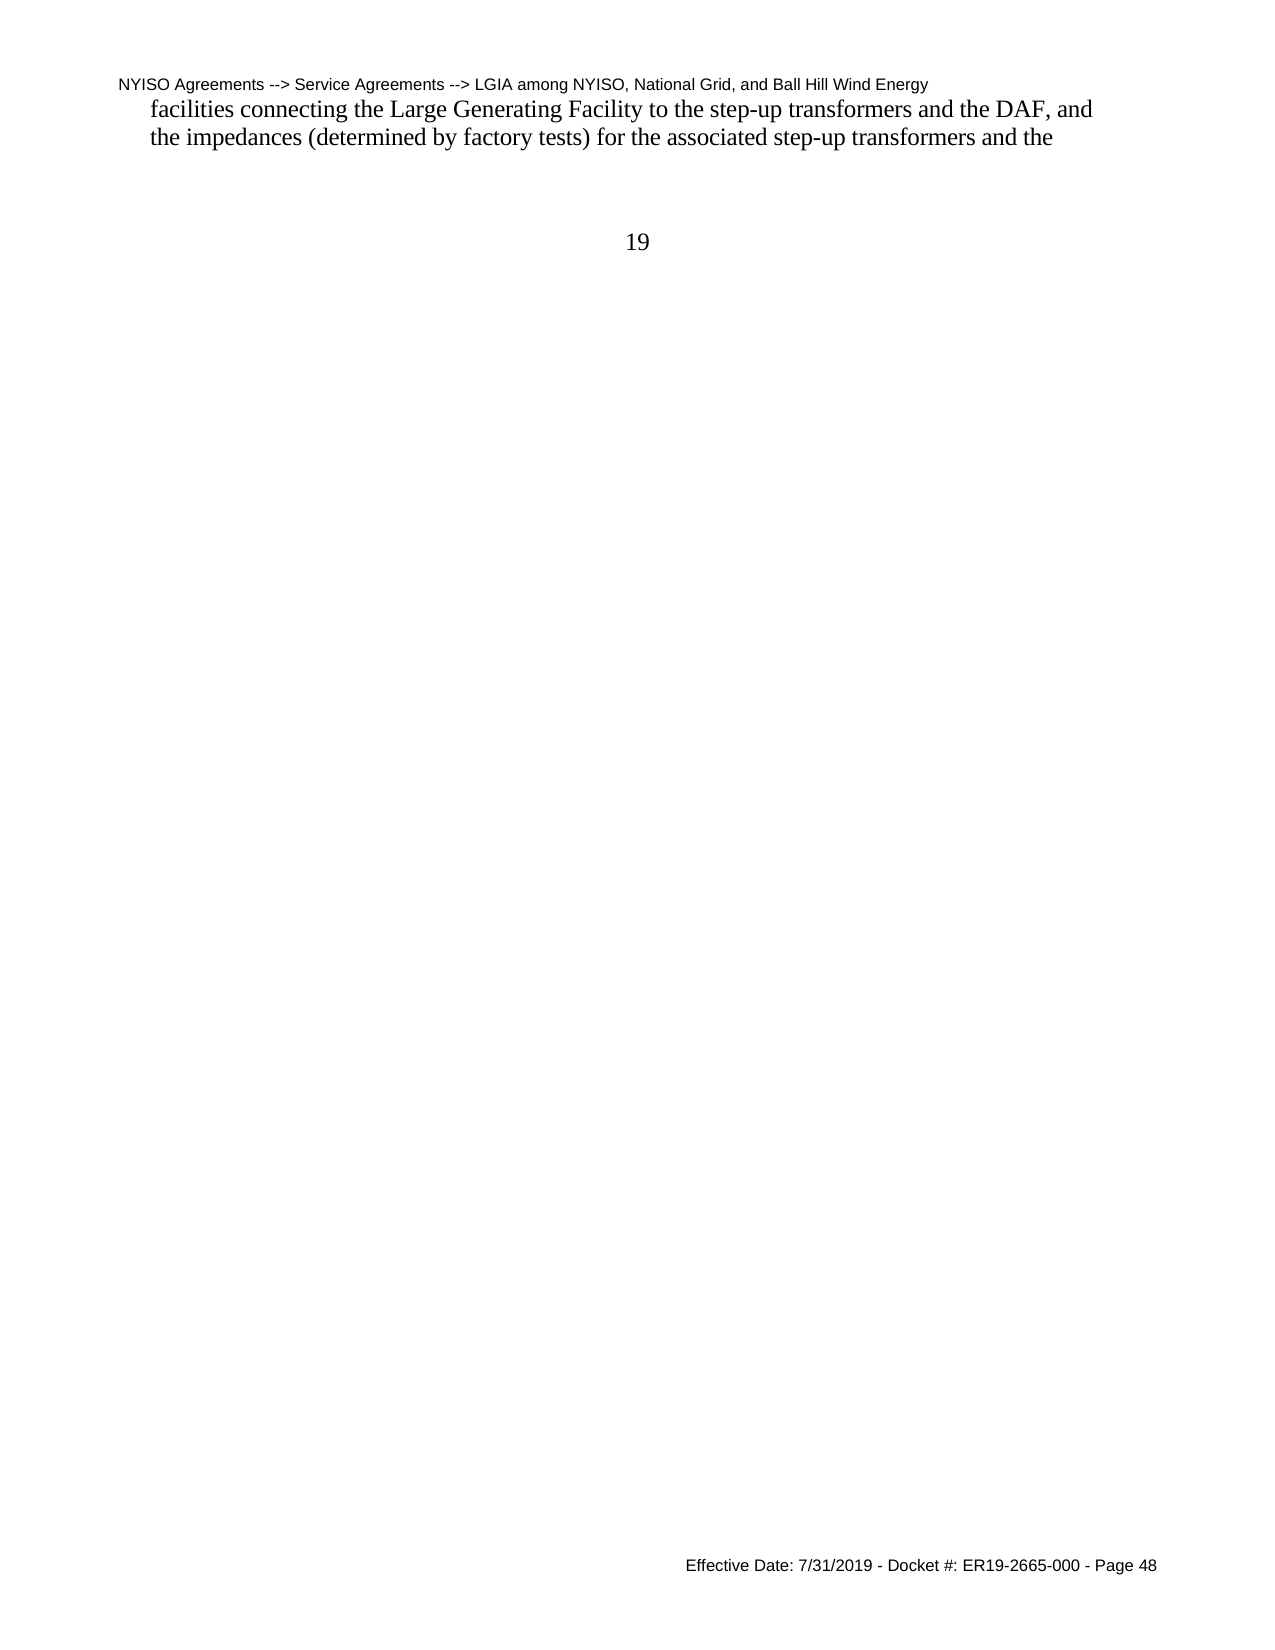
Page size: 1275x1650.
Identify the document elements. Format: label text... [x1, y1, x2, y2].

text 19 [625, 227, 1275, 256]
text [150, 94, 1141, 151]
